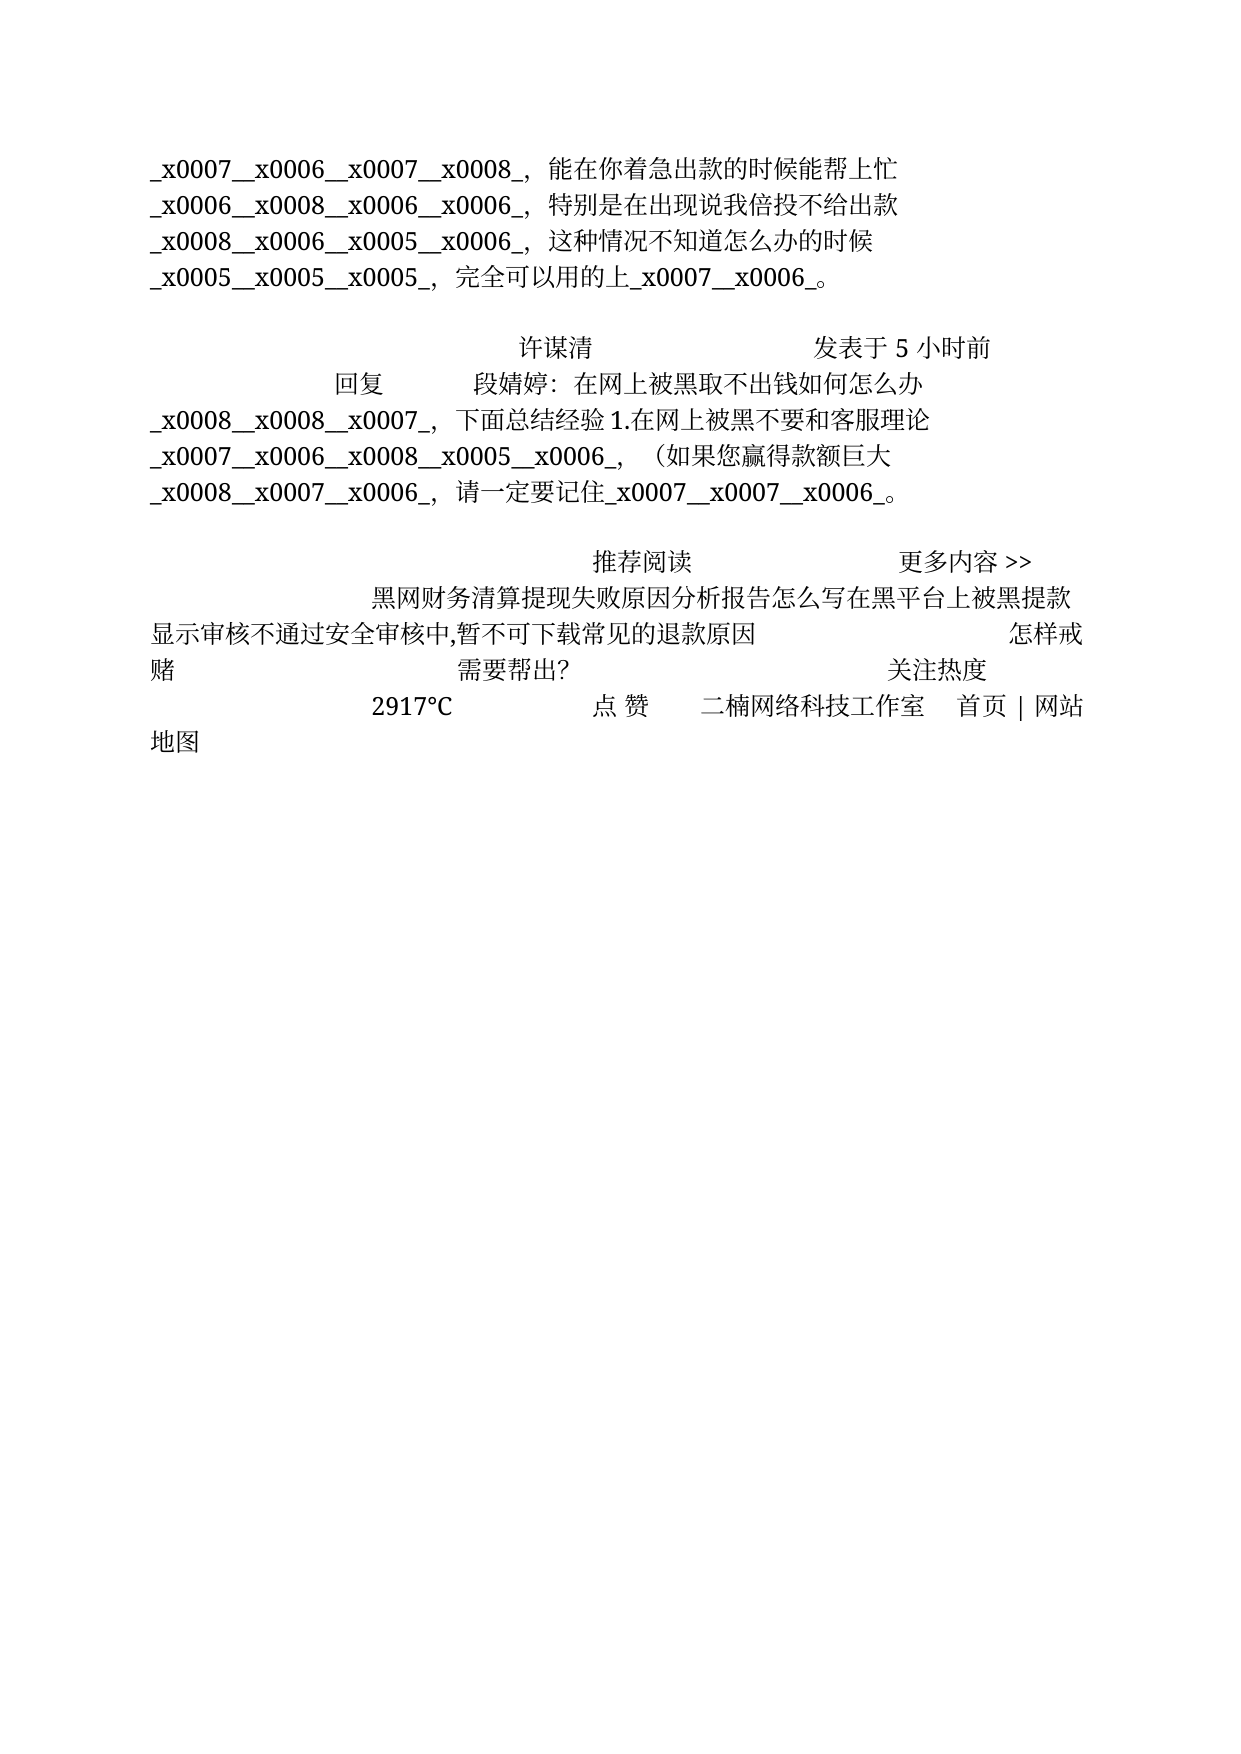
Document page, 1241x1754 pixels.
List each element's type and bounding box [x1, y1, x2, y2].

text [150, 150, 1090, 759]
